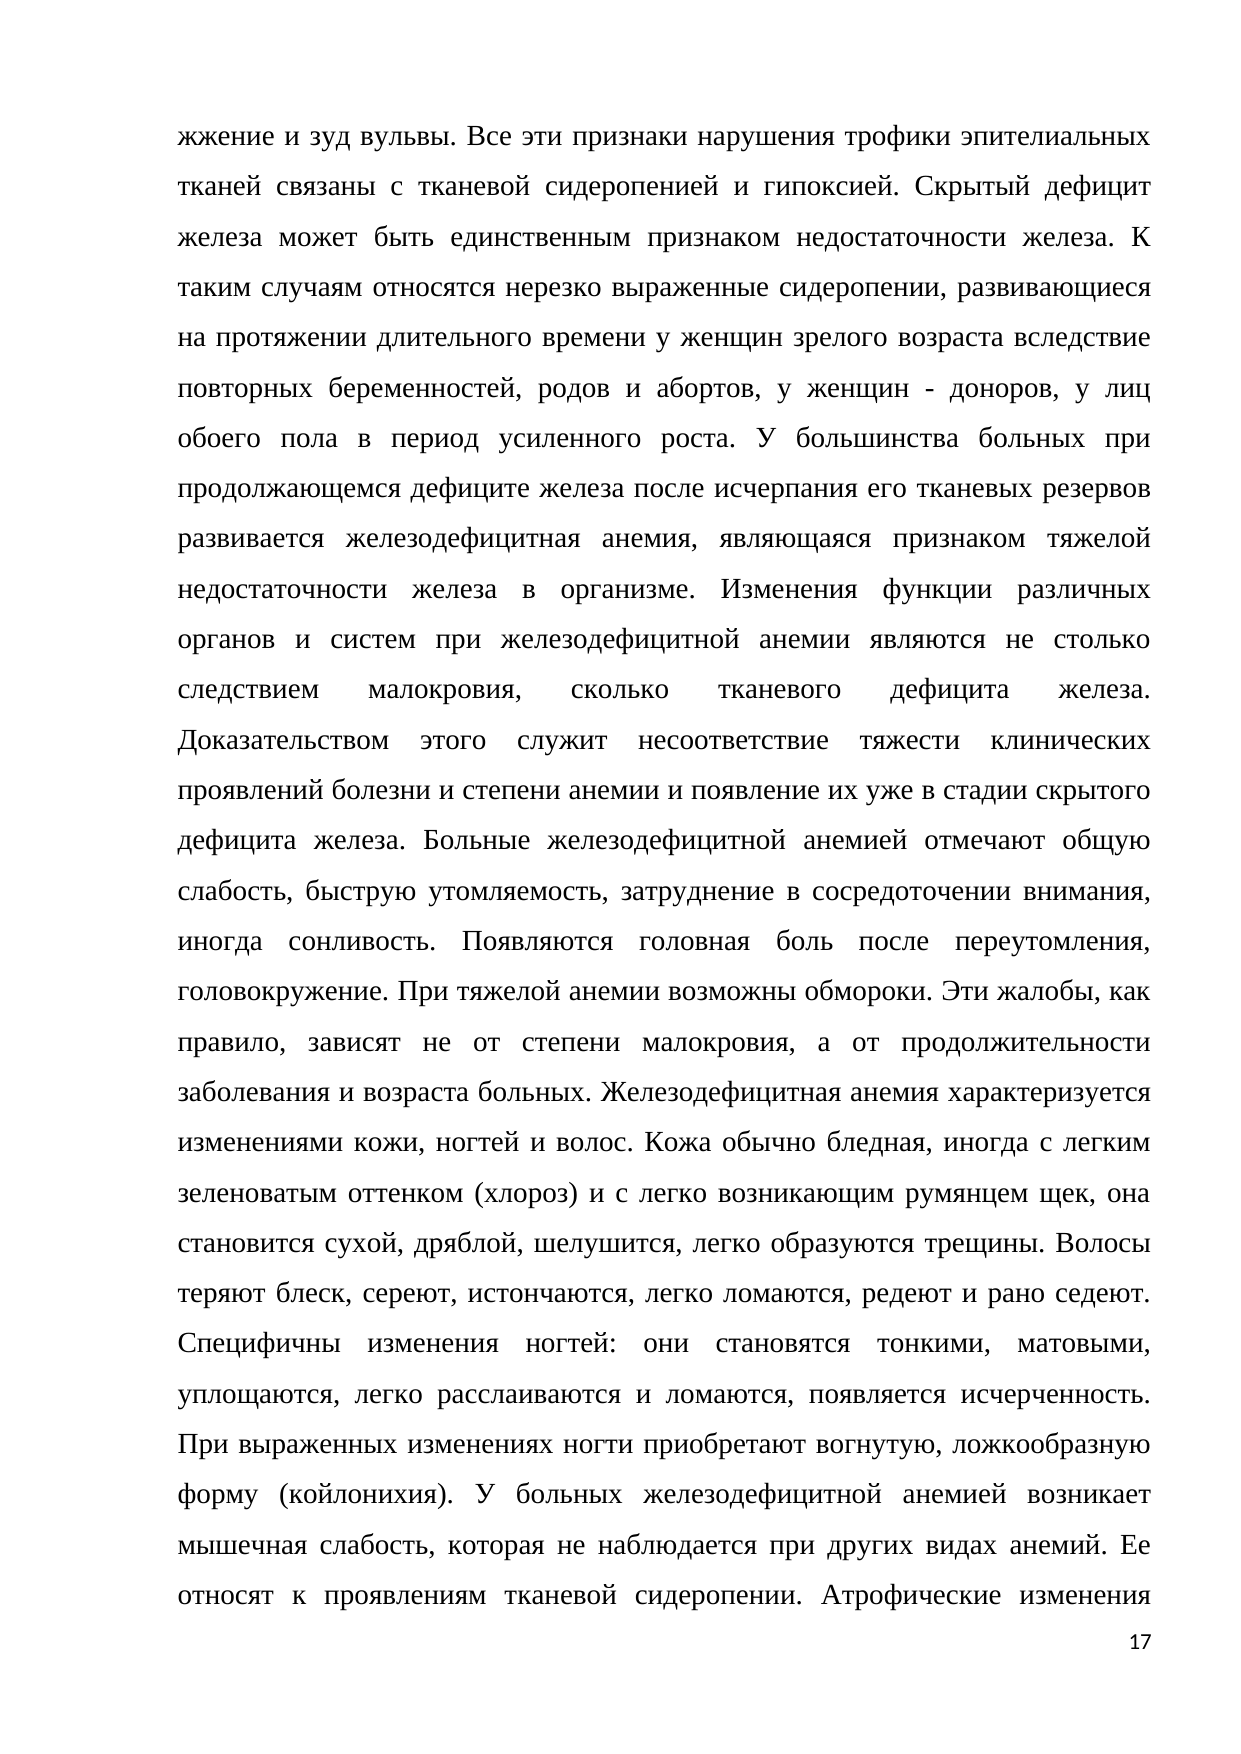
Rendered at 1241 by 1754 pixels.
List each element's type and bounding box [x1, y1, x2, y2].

text [177, 118, 1152, 1611]
